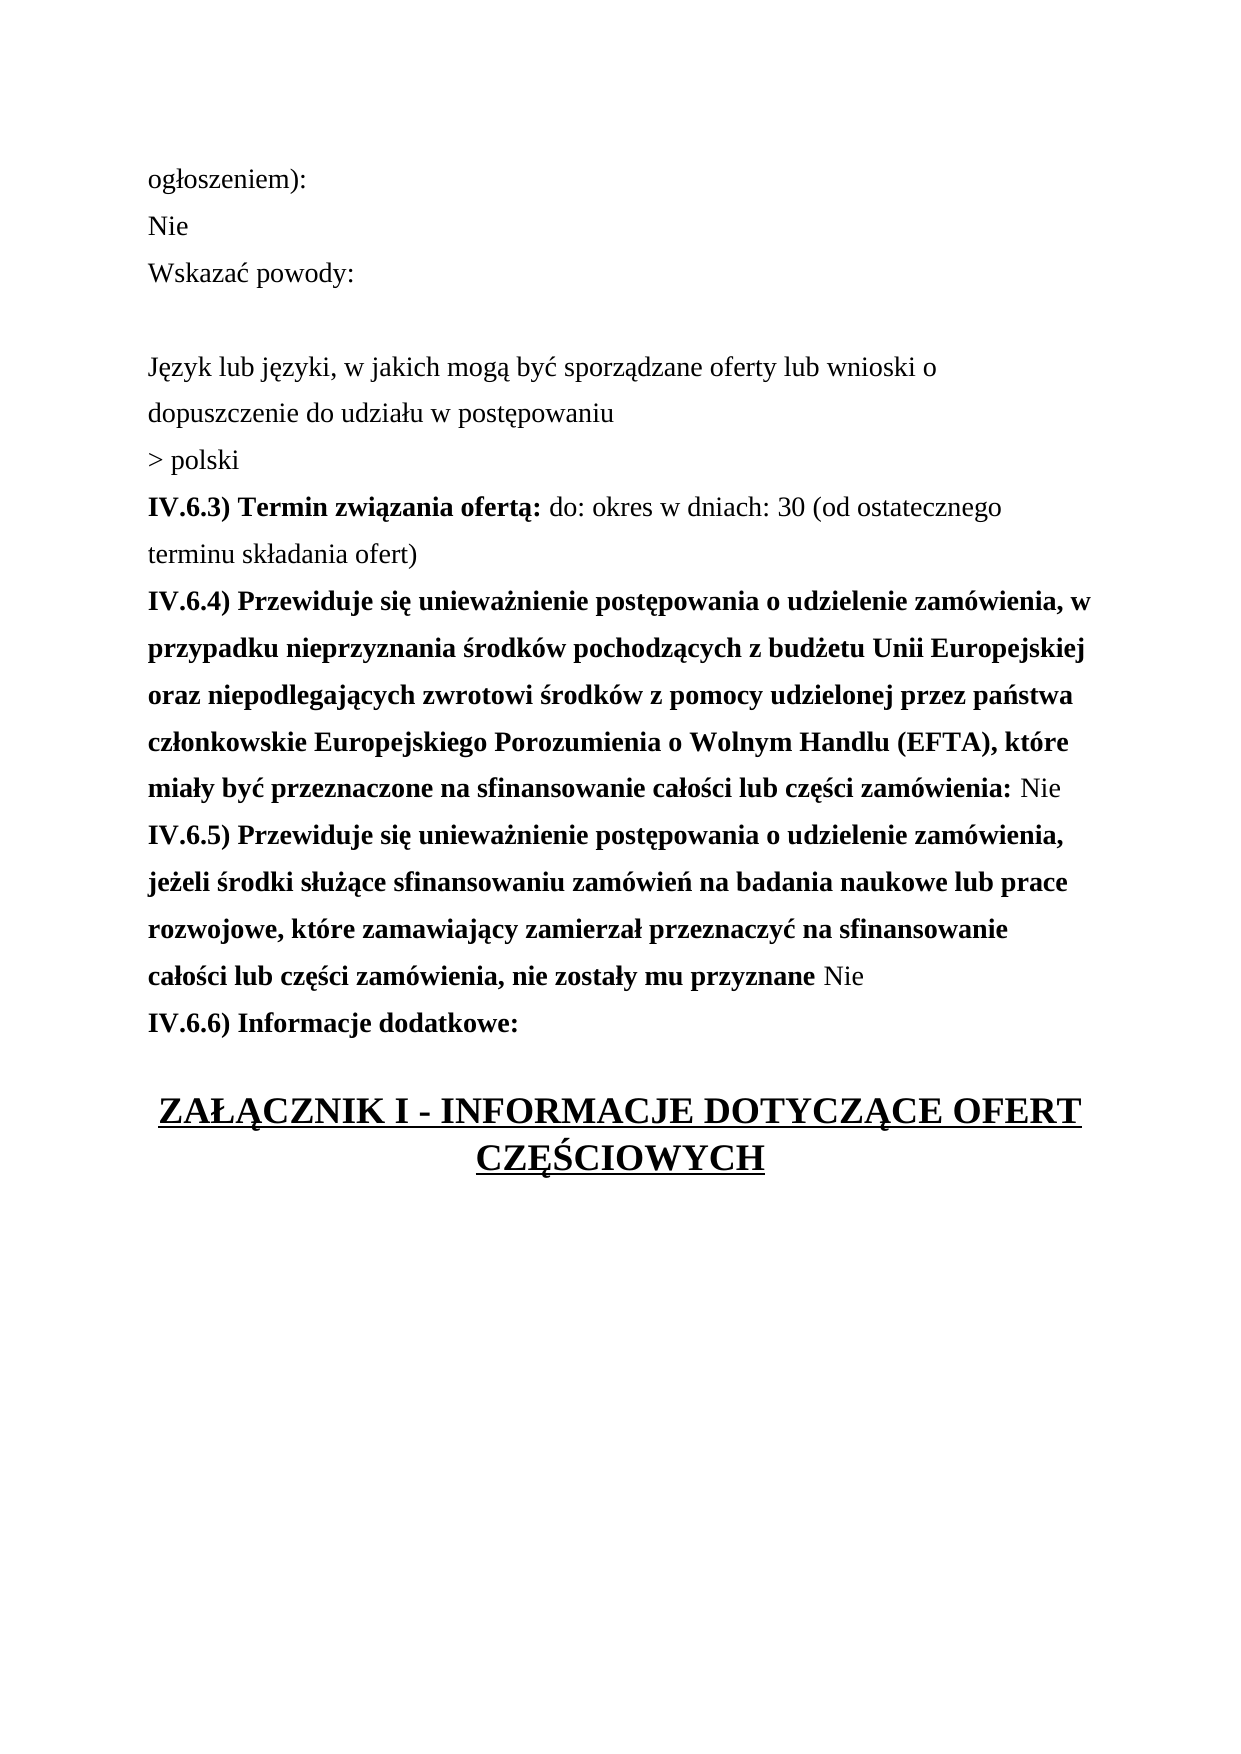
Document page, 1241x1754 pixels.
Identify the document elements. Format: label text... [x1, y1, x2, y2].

text ZAŁĄCZNIK I - INFORMACJE DOTYCZĄCE OFERT CZĘŚCIOWYCH [148, 1085, 1093, 1179]
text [148, 148, 1093, 1085]
